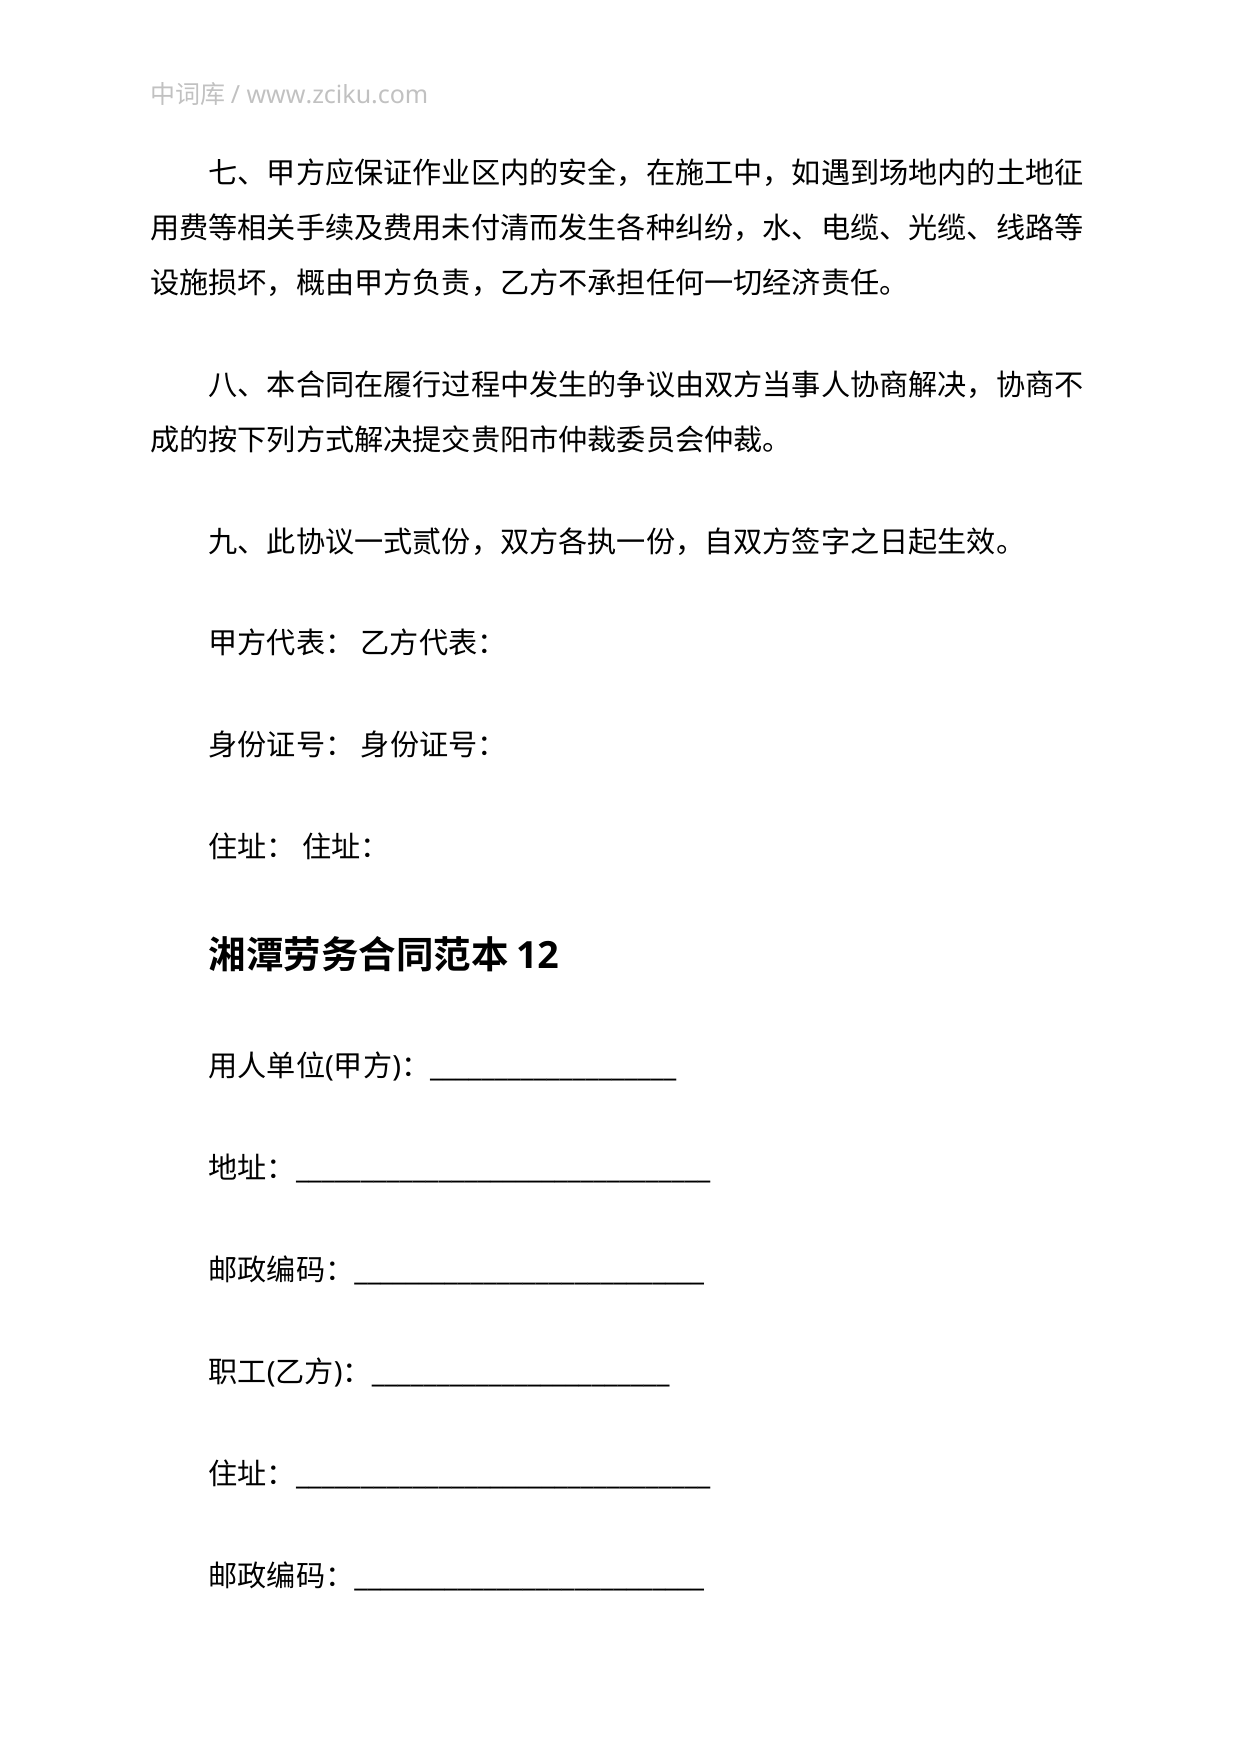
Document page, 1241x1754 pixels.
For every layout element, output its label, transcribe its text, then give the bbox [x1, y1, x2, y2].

text 职工(乙方)：_______________________ [150, 1349, 1090, 1391]
text 住址： 住址： [150, 823, 1090, 866]
text 住址：________________________________ [150, 1451, 1090, 1493]
text 七、甲方应保证作业区内的安全，在施工中，如遇到场地内的土地征用费等相关手续及费用未付清而发生各种纠纷，水、电缆、光缆、线路等设施损坏，概由甲方负责，乙方不承担任何一切经济责任。 [150, 150, 1090, 302]
text 甲方代表： 乙方代表： [150, 620, 1090, 662]
text 九、此协议一式贰份，双方各执一份，自双方签字之日起生效。 [150, 518, 1090, 561]
text 用人单位(甲方)：___________________ [150, 1043, 1090, 1085]
text 邮政编码：___________________________ [150, 1247, 1090, 1289]
text 地址：________________________________ [150, 1145, 1090, 1187]
text 身份证号： 身份证号： [150, 722, 1090, 764]
text 湘潭劳务合同范本12 [150, 925, 1090, 980]
text 邮政编码：___________________________ [150, 1553, 1090, 1595]
text 八、本合同在履行过程中发生的争议由双方当事人协商解决，协商不成的按下列方式解决提交贵阳市仲裁委员会仲裁。 [150, 362, 1090, 459]
